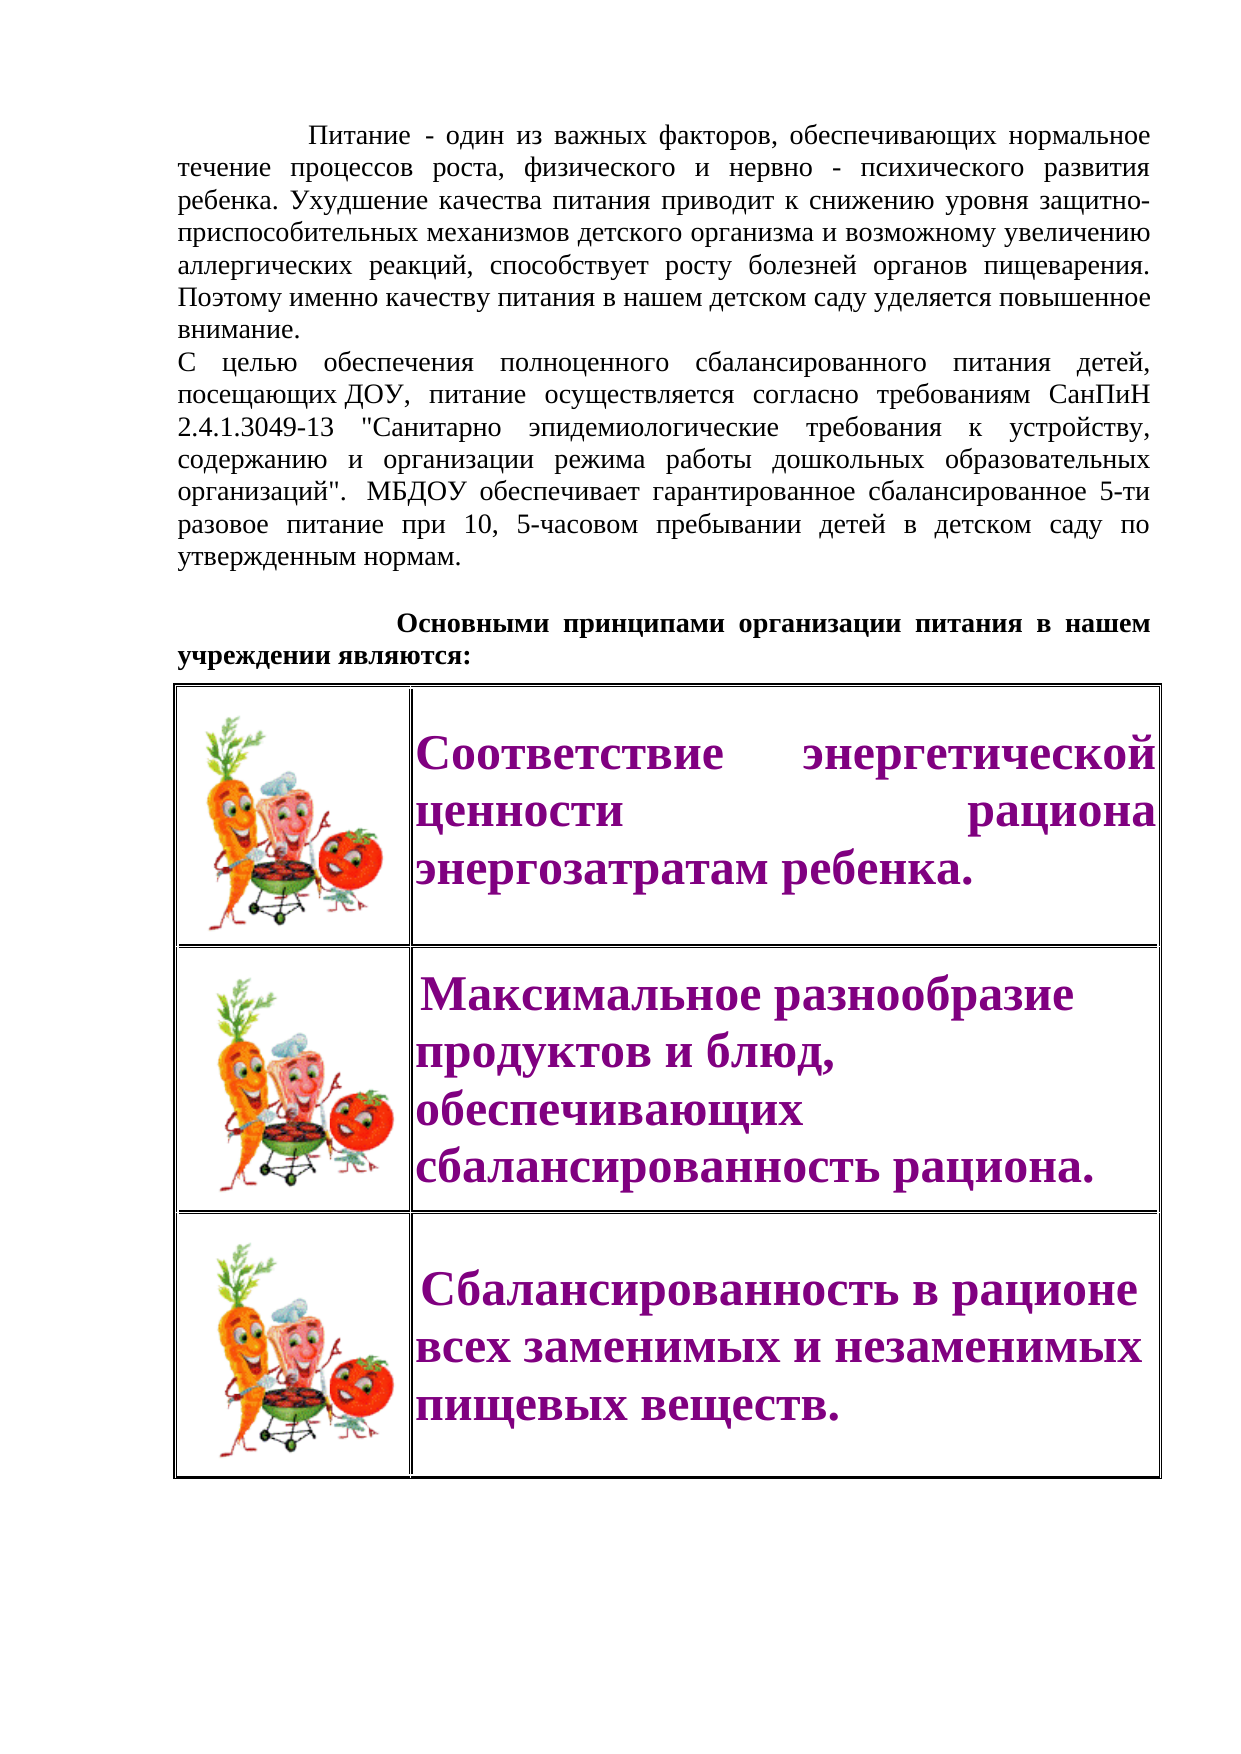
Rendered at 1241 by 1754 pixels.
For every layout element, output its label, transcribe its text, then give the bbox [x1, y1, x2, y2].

picture [189, 1217, 405, 1468]
table_cell [177, 944, 409, 1210]
picture [178, 690, 394, 941]
table_cell Сбалансированность в рационе всех заменимых и незаменимых пищевых веществ. [411, 1210, 1159, 1476]
text С целью обеспечения полноценного сбалансированного питания детей, посещающих ДОУ, питание осуществляется согласно требованиям СанПиН 2.4.1.3049-13 "Санитарно эпидемиологические требования к устройству, содержанию и организации режима работы дошкольных образовательных организаций". МБДОУ обеспечивает гарантированное сбалансированное 5-ти разовое питание при 10, 5-часовом пребывании детей в детском саду по утвержденным нормам. [177, 345, 1152, 572]
picture [189, 951, 405, 1202]
table_cell [177, 1210, 411, 1476]
table_header Соответствие энергетической ценности рациона энергозатратам ребенка. [411, 687, 1159, 944]
text Основными принципами организации питания в нашем учреждении являются: [177, 606, 1152, 671]
table_header [177, 685, 411, 944]
text Питание - один из важных факторов, обеспечивающих нормальное течение процессов роста, физического и нервно - психического развития ребенка. Ухудшение качества питания приводит к снижению уровня защитно-приспособительных механизмов детского организма и возможному увеличению аллергических реакций, способствует росту болезней органов пищеварения. Поэтому именно качеству питания в нашем детском саду уделяется повышенное внимание. [177, 118, 1152, 345]
table_cell Максимальное разнообразие продуктов и блюд, обеспечивающих сбалансированность рациона. [413, 944, 1159, 1210]
